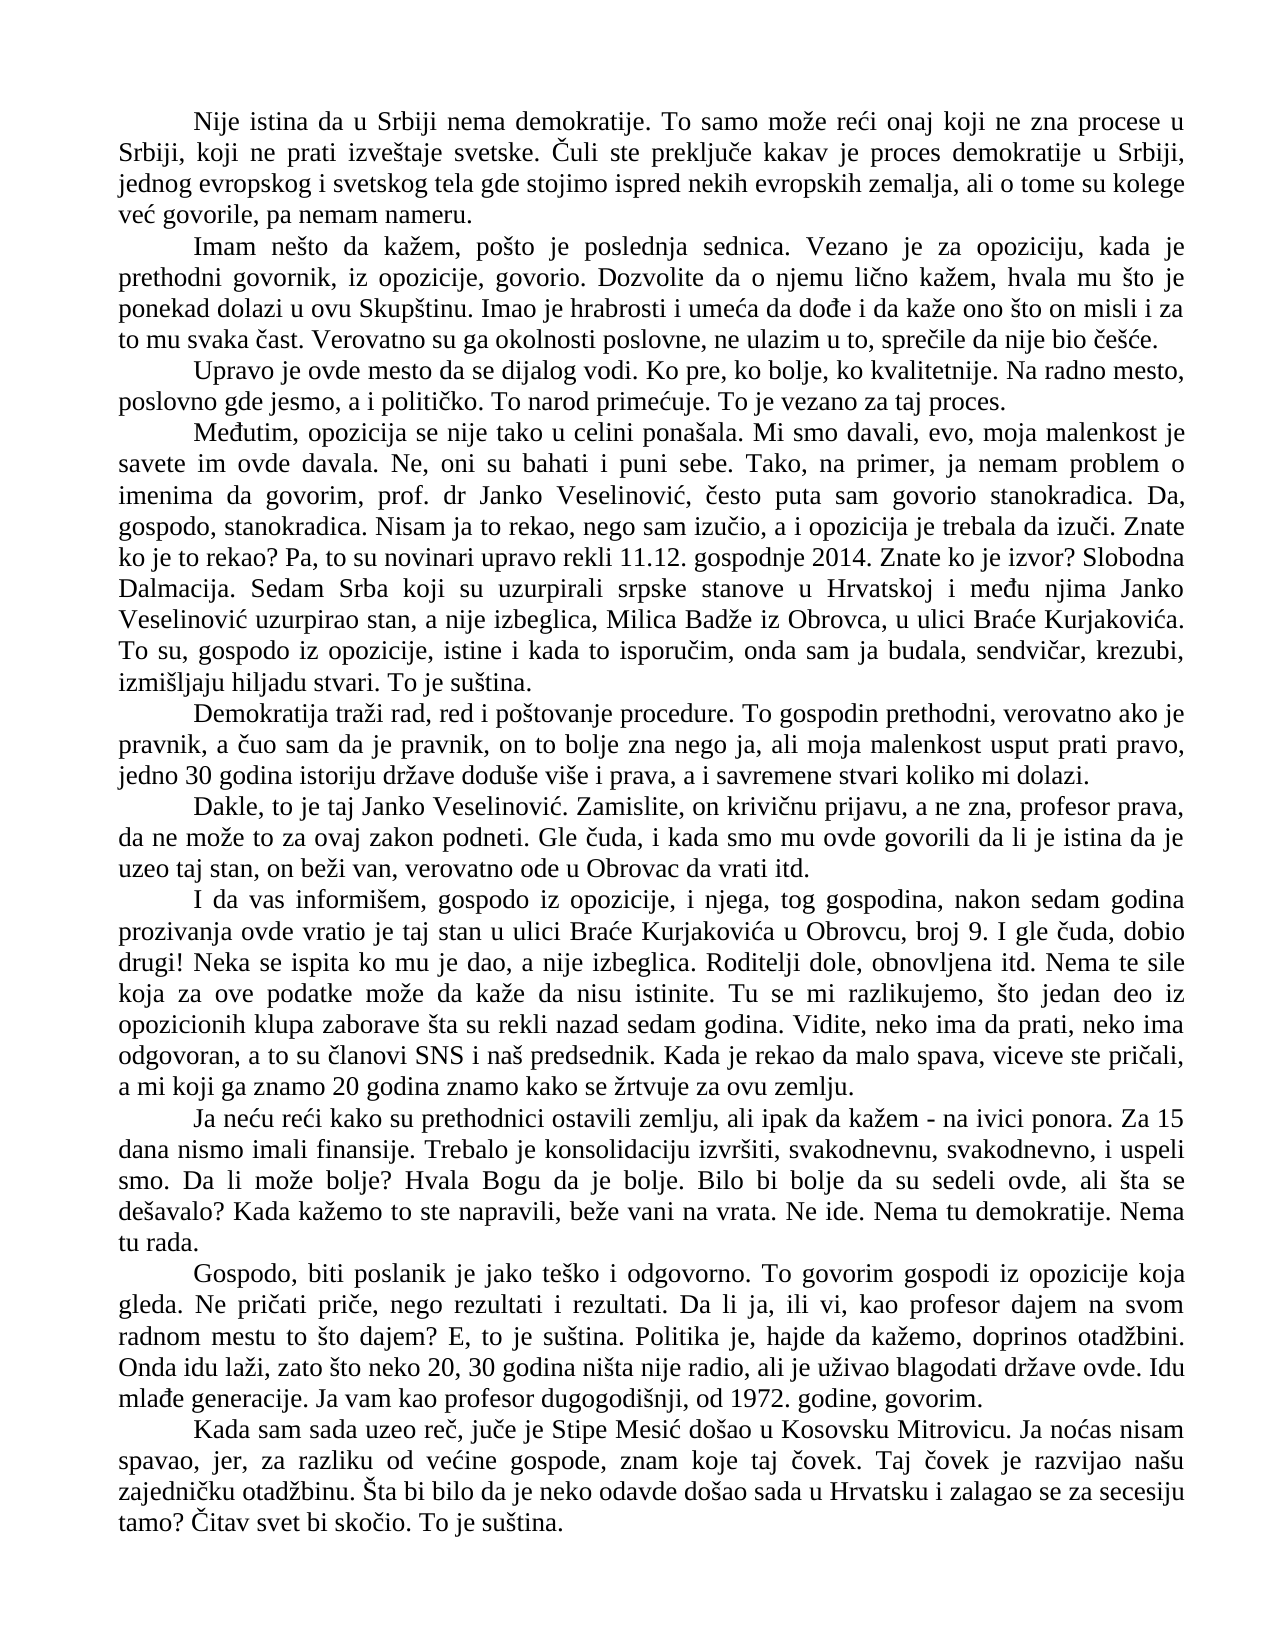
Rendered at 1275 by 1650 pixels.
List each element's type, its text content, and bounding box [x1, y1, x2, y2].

text Imam nešto da kažem, pošto je poslednja sednica. Vezano je za opoziciju, kada je prethodni govornik, iz opozicije, govorio. Dozvolite da o njemu lično kažem, hvala mu što je ponekad dolazi u ovu Skupštinu. Imao je hrabrosti i umeća da dođe i da kaže ono što on misli i za to mu svaka čast. Verovatno su ga okolnosti poslovne, ne ulazim u to, sprečile da nije bio češće. [118, 229, 1186, 354]
text Gospodo, biti poslanik je jako teško i odgovorno. To govorim gospodi iz opozicije koja gleda. Ne pričati priče, nego rezultati i rezultati. Da li ja, ili vi, kao profesor dajem na svom radnom mestu to što dajem? E, to je suština. Politika je, hajde da kažemo, doprinos otadžbini. Onda idu laži, zato što neko 20, 30 godina ništa nije radio, ali je uživao blagodati države ovde. Idu mlađe generacije. Ja vam kao profesor dugogodišnji, od 1972. godine, govorim. [118, 1257, 1186, 1413]
text Nije istina da u Srbiji nema demokratije. To samo može reći onaj koji ne zna procese u Srbiji, koji ne prati izveštaje svetske. Čuli ste preključe kakav je proces demokratije u Srbiji, jednog evropskog i svetskog tela gde stojimo ispred nekih evropskih zemalja, ali o tome su kolege već govorile, pa nemam nameru. [118, 105, 1186, 229]
text Ja neću reći kako su prethodnici ostavili zemlju, ali ipak da kažem - na ivici ponora. Za 15 dana nismo imali finansije. Trebalo je konsolidaciju izvršiti, svakodnevnu, svakodnevno, i uspeli smo. Da li može bolje? Hvala Bogu da je bolje. Bilo bi bolje da su sedeli ovde, ali šta se dešavalo? Kada kažemo to ste napravili, beže vani na vrata. Ne ide. Nema tu demokratije. Nema tu rada. [118, 1102, 1186, 1257]
text Demokratija traži rad, red i poštovanje procedure. To gospodin prethodni, verovatno ako je pravnik, a čuo sam da je pravnik, on to bolje zna nego ja, ali moja malenkost usput prati pravo, jedno 30 godina istoriju države doduše više i prava, a i savremene stvari koliko mi dolazi. [118, 697, 1186, 790]
text Međutim, opozicija se nije tako u celini ponašala. Mi smo davali, evo, moja malenkost je savete im ovde davala. Ne, oni su bahati i puni sebe. Tako, na primer, ja nemam problem o imenima da govorim, prof. dr Janko Veselinović, često puta sam govorio stanokradica. Da, gospodo, stanokradica. Nisam ja to rekao, nego sam izučio, a i opozicija je trebala da izuči. Znate ko je to rekao? Pa, to su novinari upravo rekli 11.12. gospodnje 2014. Znate ko je izvor? Slobodna Dalmacija. Sedam Srba koji su uzurpirali srpske stanove u Hrvatskoj i među njima Janko Veselinović uzurpirao stan, a nije izbeglica, Milica Badže iz Obrovca, u ulici Braće Kurjakovića. To su, gospodo iz opozicije, istine i kada to isporučim, onda sam ja budala, sendvičar, krezubi, izmišljaju hiljadu stvari. To je suština. [118, 416, 1186, 697]
text I da vas informišem, gospodo iz opozicije, i njega, tog gospodina, nakon sedam godina prozivanja ovde vratio je taj stan u ulici Braće Kurjakovića u Obrovcu, broj 9. I gle čuda, dobio drugi! Neka se ispita ko mu je dao, a nije izbeglica. Roditelji dole, obnovljena itd. Nema te sile koja za ove podatke može da kaže da nisu istinite. Tu se mi razlikujemo, što jedan deo iz opozicionih klupa zaborave šta su rekli nazad sedam godina. Vidite, neko ima da prati, neko ima odgovoran, a to su članovi SNS i naš predsednik. Kada je rekao da malo spava, viceve ste pričali, a mi koji ga znamo 20 godina znamo kako se žrtvuje za ovu zemlju. [118, 884, 1186, 1102]
text Dakle, to je taj Janko Veselinović. Zamislite, on krivičnu prijavu, a ne zna, profesor prava, da ne može to za ovaj zakon podneti. Gle čuda, i kada smo mu ovde govorili da li je istina da je uzeo taj stan, on beži van, verovatno ode u Obrovac da vrati itd. [118, 790, 1186, 884]
text Kada sam sada uzeo reč, juče je Stipe Mesić došao u Kosovsku Mitrovicu. Ja noćas nisam spavao, jer, za razliku od većine gospode, znam koje taj čovek. Taj čovek je razvijao našu zajedničku otadžbinu. Šta bi bilo da je neko odavde došao sada u Hrvatsku i zalagao se za secesiju tamo? Čitav svet bi skočio. To je suština. [118, 1413, 1186, 1538]
text Upravo je ovde mesto da se dijalog vodi. Ko pre, ko bolje, ko kvalitetnije. Na radno mesto, poslovno gde jesmo, a i političko. To narod primećuje. To je vezano za taj proces. [118, 354, 1186, 416]
